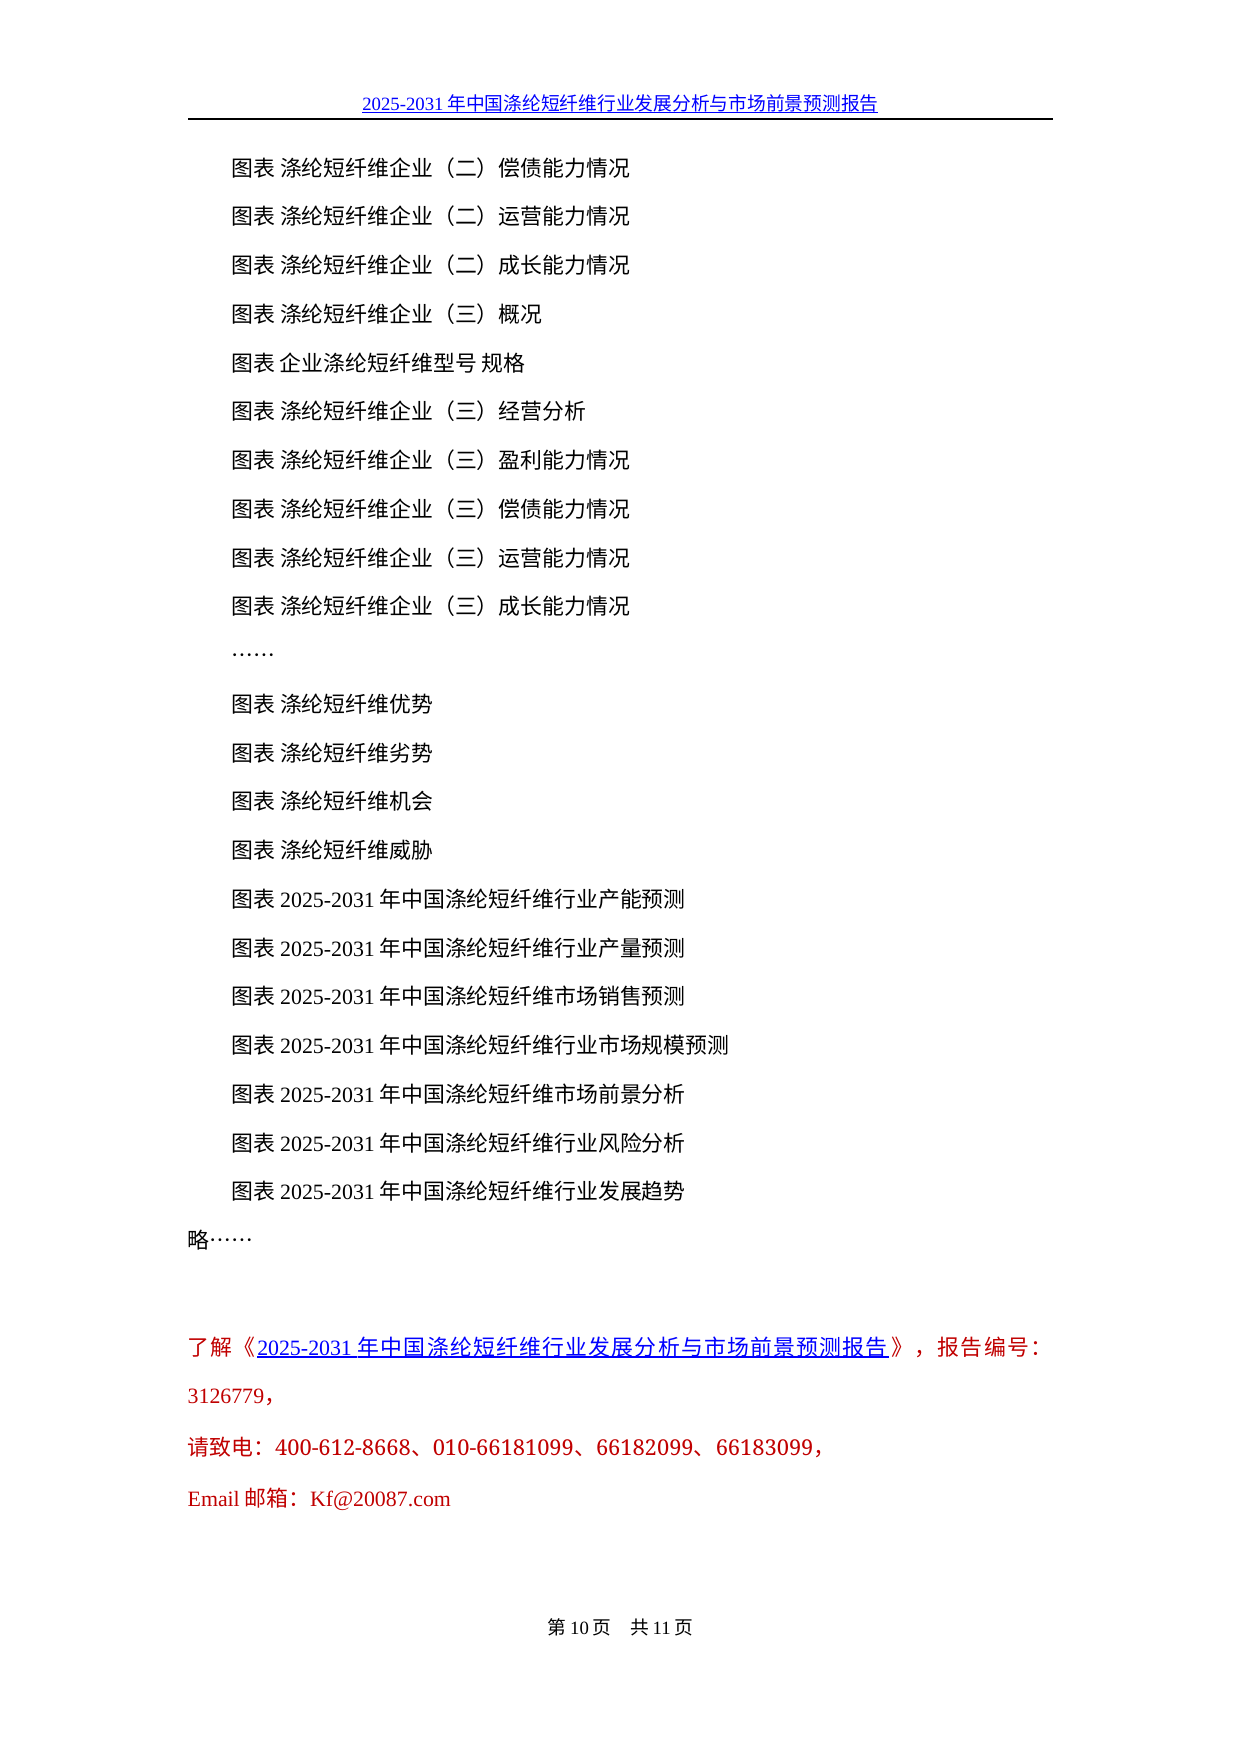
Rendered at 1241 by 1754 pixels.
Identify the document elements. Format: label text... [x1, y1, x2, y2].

text Email邮箱：Kf@20087.com [187, 1481, 1053, 1513]
text 了解《2025-2031年中国涤纶短纤维行业发展分析与市场前景预测报告》，报告编号：3126779， [187, 1329, 1053, 1410]
text 请致电：400-612-8668、010-66181099、66182099、66183099， [187, 1429, 1053, 1462]
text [187, 150, 1053, 1255]
